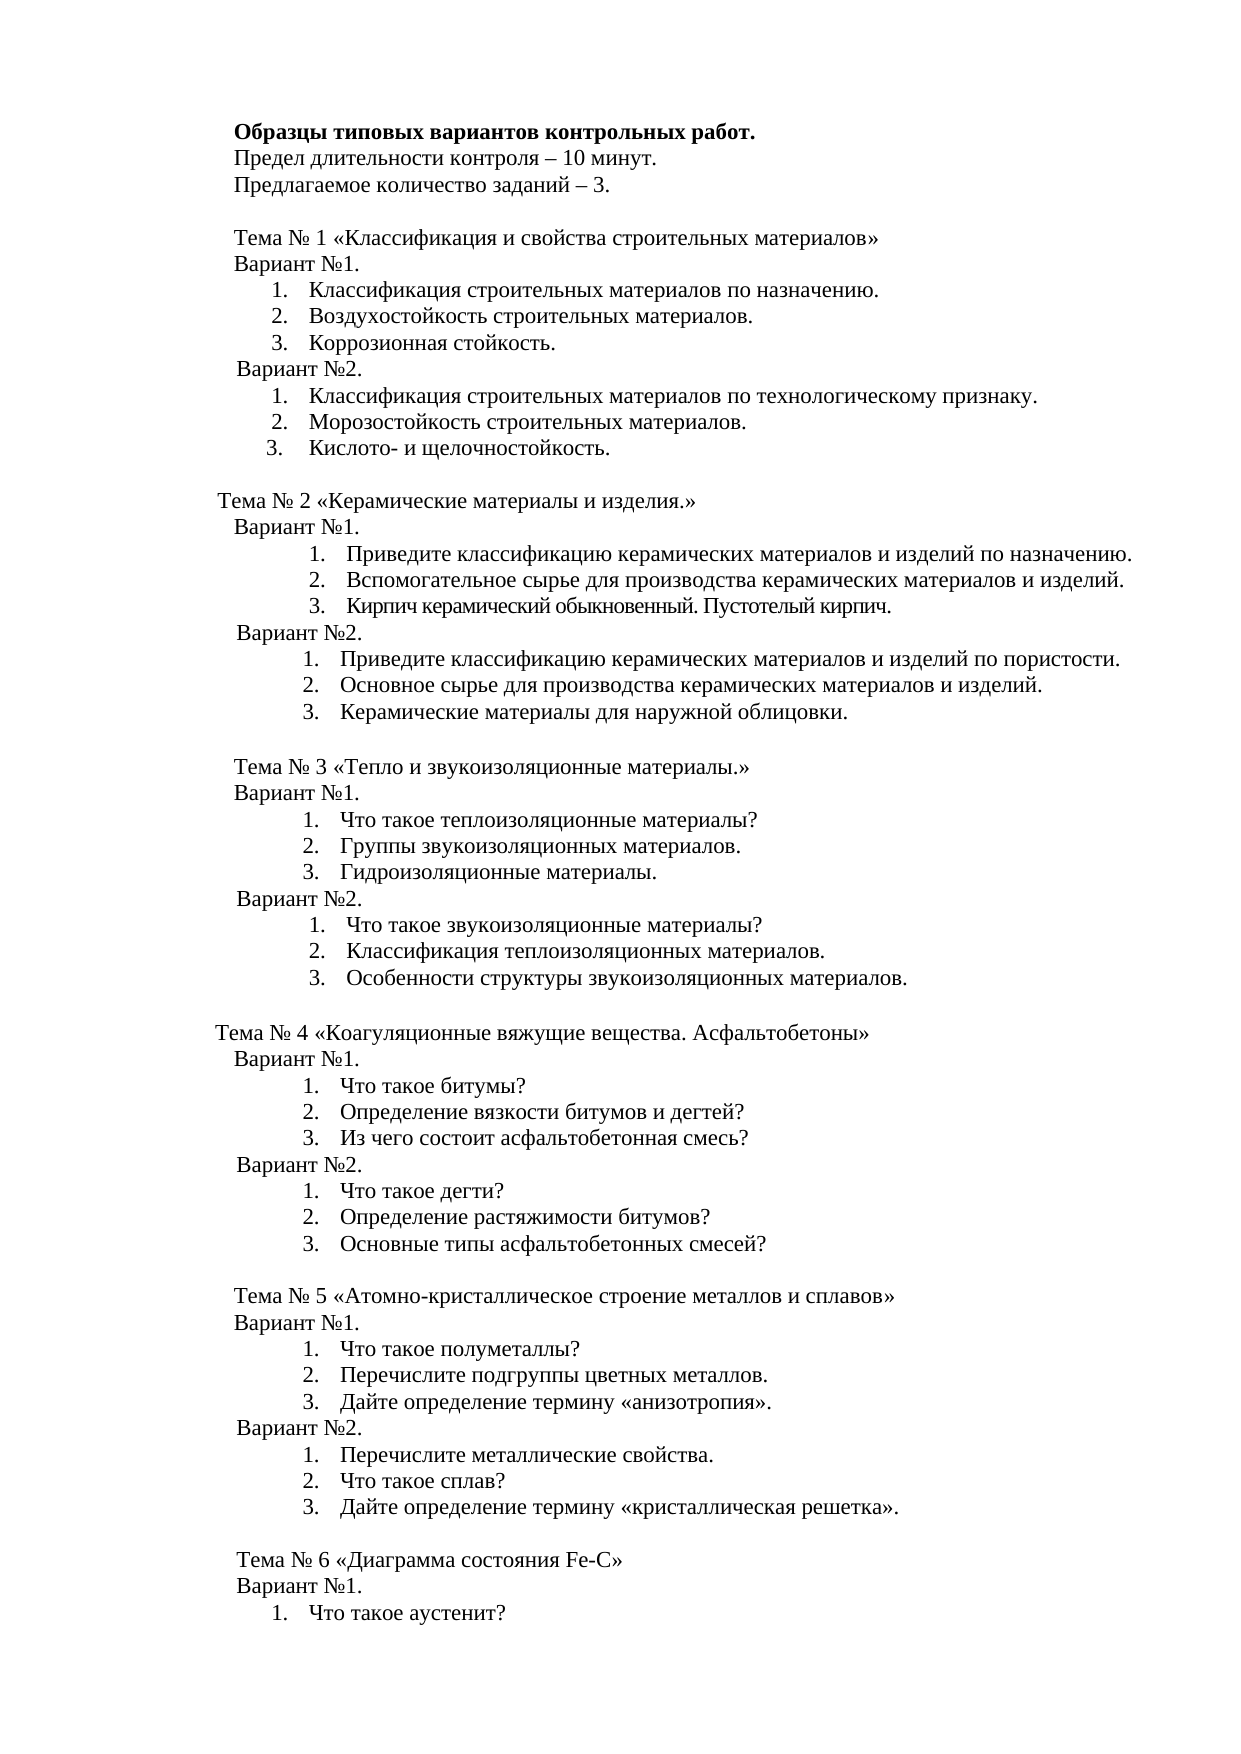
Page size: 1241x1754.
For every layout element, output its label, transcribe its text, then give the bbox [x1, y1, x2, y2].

text Вариант №2. [177, 1414, 1152, 1441]
list Приведите классификацию керамических материалов и изделий по пористости. [302, 645, 1152, 672]
list Что такое звукоизоляционные материалы? [308, 911, 1152, 937]
list Из чего состоит асфальтобетонная смесь? [302, 1124, 1152, 1151]
text Тема № 3 «Тепло и звукоизоляционные материалы.» [177, 753, 1152, 779]
list Особенности структуры звукоизоляционных материалов. [308, 964, 1152, 990]
text Вариант №1. [177, 779, 1152, 806]
text Предел длительности контроля – 10 минут. [177, 144, 1152, 171]
text Вариант №1. [177, 1572, 1152, 1599]
text Тема № 5 «Атомно-кристаллическое строение металлов и сплавов» [177, 1282, 1152, 1309]
list Воздухостойкость строительных материалов. [271, 303, 1152, 329]
text Вариант №1. [177, 513, 1152, 540]
list Гидроизоляционные материалы. [302, 858, 1152, 885]
text Вариант №1. [177, 1045, 1152, 1072]
list Дайте определение термину «кристаллическая решетка». [302, 1493, 1152, 1520]
list Классификация строительных материалов по технологическому признаку. [271, 382, 1152, 408]
text Вариант №2. [177, 619, 1152, 645]
text Образцы типовых вариантов контрольных работ. [177, 118, 1152, 144]
list Перечислите подгруппы цветных металлов. [302, 1362, 1152, 1388]
list Кислото- и щелочностойкость. [266, 434, 1152, 461]
text Вариант №2. [177, 885, 1152, 911]
list Основные типы асфальтобетонных смесей? [302, 1230, 1152, 1256]
list Дайте определение термину «анизотропия». [302, 1388, 1152, 1414]
text Тема № 4 «Коагуляционные вяжущие вещества. Асфальтобетоны» [215, 1019, 1152, 1045]
list Перечислите металлические свойства. [302, 1441, 1152, 1467]
list Кирпич керамический обыкновенный. Пустотелый кирпич. [308, 592, 1152, 619]
list Группы звукоизоляционных материалов. [302, 832, 1152, 858]
list Что такое теплоизоляционные материалы? [302, 806, 1152, 832]
text Вариант №2. [177, 355, 1152, 382]
text Вариант №1. [177, 250, 1152, 276]
list Приведите классификацию керамических материалов и изделий по назначению. [308, 540, 1152, 566]
text Вариант №2. [177, 1151, 1152, 1177]
list Что такое битумы? [302, 1072, 1152, 1098]
text Предлагаемое количество заданий – 3. [177, 171, 1152, 197]
list Классификация теплоизоляционных материалов. [308, 937, 1152, 964]
list Что такое полуметаллы? [302, 1335, 1152, 1362]
text Тема № 1 «Классификация и свойства строительных материалов» [177, 223, 1152, 250]
list Вспомогательное сырье для производства керамических материалов и изделий. [308, 566, 1152, 592]
list Морозостойкость строительных материалов. [271, 408, 1152, 434]
list Определение вязкости битумов и дегтей? [302, 1098, 1152, 1124]
list Основное сырье для производства керамических материалов и изделий. [302, 672, 1152, 698]
list Определение растяжимости битумов? [302, 1203, 1152, 1230]
list Что такое дегти? [302, 1177, 1152, 1203]
list Что такое аустенит? [271, 1599, 1152, 1625]
list Классификация строительных материалов по назначению. [271, 276, 1152, 303]
list Керамические материалы для наружной облицовки. [302, 698, 1152, 724]
text Тема № 2 «Керамические материалы и изделия.» [177, 487, 1152, 513]
list Что такое сплав? [302, 1467, 1152, 1493]
text Вариант №1. [177, 1309, 1152, 1335]
text Тема № 6 «Диаграмма состояния Fe-C» [177, 1546, 1152, 1572]
list Коррозионная стойкость. [271, 329, 1152, 355]
